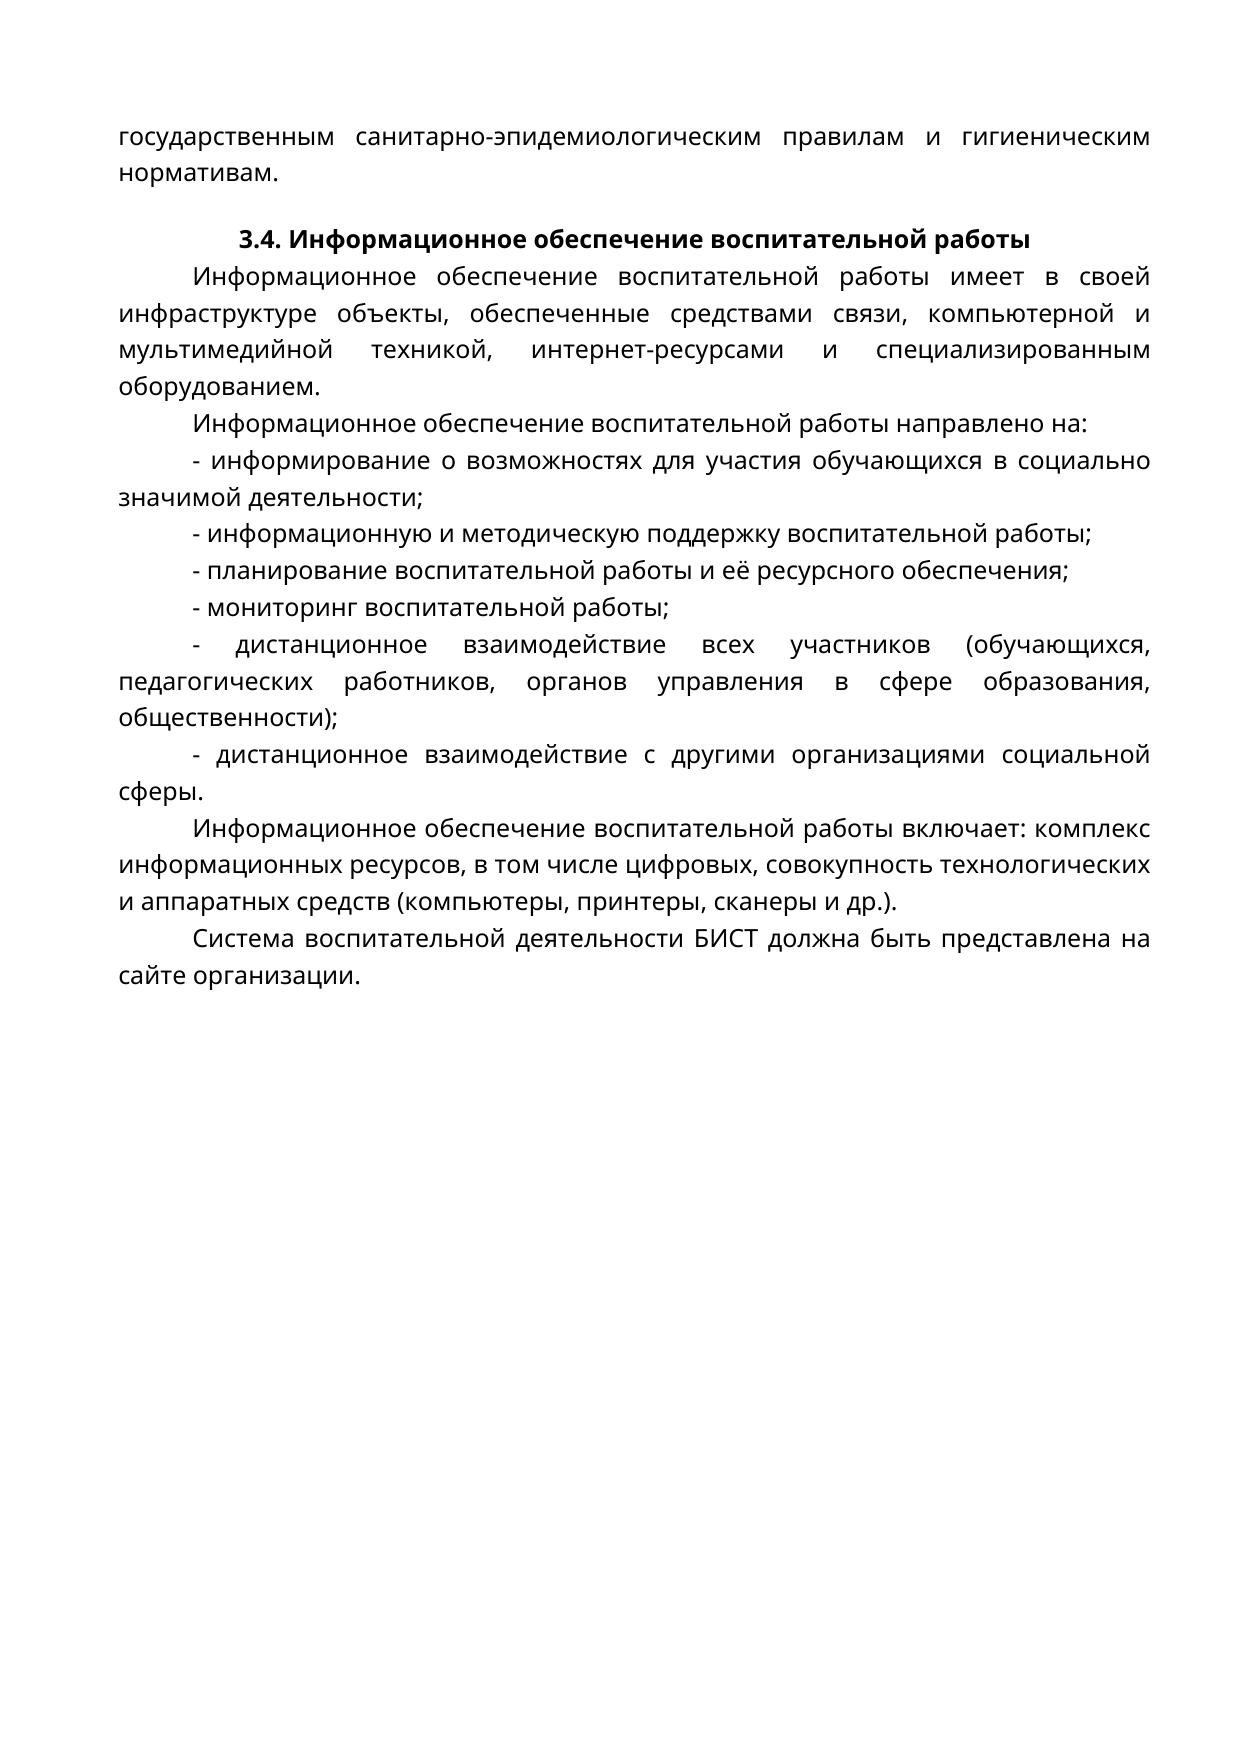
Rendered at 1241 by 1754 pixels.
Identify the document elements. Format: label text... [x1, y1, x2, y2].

text Система воспитательной деятельности БИСТ должна быть представлена на сайте организации. [118, 921, 1152, 991]
text Информационное обеспечение воспитательной работы направлено на: [118, 406, 1152, 440]
text Информационное обеспечение воспитательной работы имеет в своей инфраструктуре объекты, обеспеченные средствами связи, компьютерной и мультимедийной техникой, интернет-ресурсами и специализированным оборудованием. [118, 259, 1152, 403]
text 3.4. Информационное обеспечение воспитательной работы [118, 222, 1152, 256]
text - дистанционное взаимодействие с другими организациями социальной сферы. [118, 737, 1152, 807]
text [118, 118, 1152, 189]
text - информирование о возможностях для участия обучающихся в социально значимой деятельности; [118, 442, 1152, 513]
text - информационную и методическую поддержку воспитательной работы; [118, 516, 1152, 550]
text - планирование воспитательной работы и её ресурсного обеспечения; [118, 553, 1152, 587]
text - мониторинг воспитательной работы; [118, 589, 1152, 624]
text Информационное обеспечение воспитательной работы включает: комплекс информационных ресурсов, в том числе цифровых, совокупность технологических и аппаратных средств (компьютеры, принтеры, сканеры и др.). [118, 810, 1152, 918]
text - дистанционное взаимодействие всех участников (обучающихся, педагогических работников, органов управления в сфере образования, общественности); [118, 626, 1152, 734]
